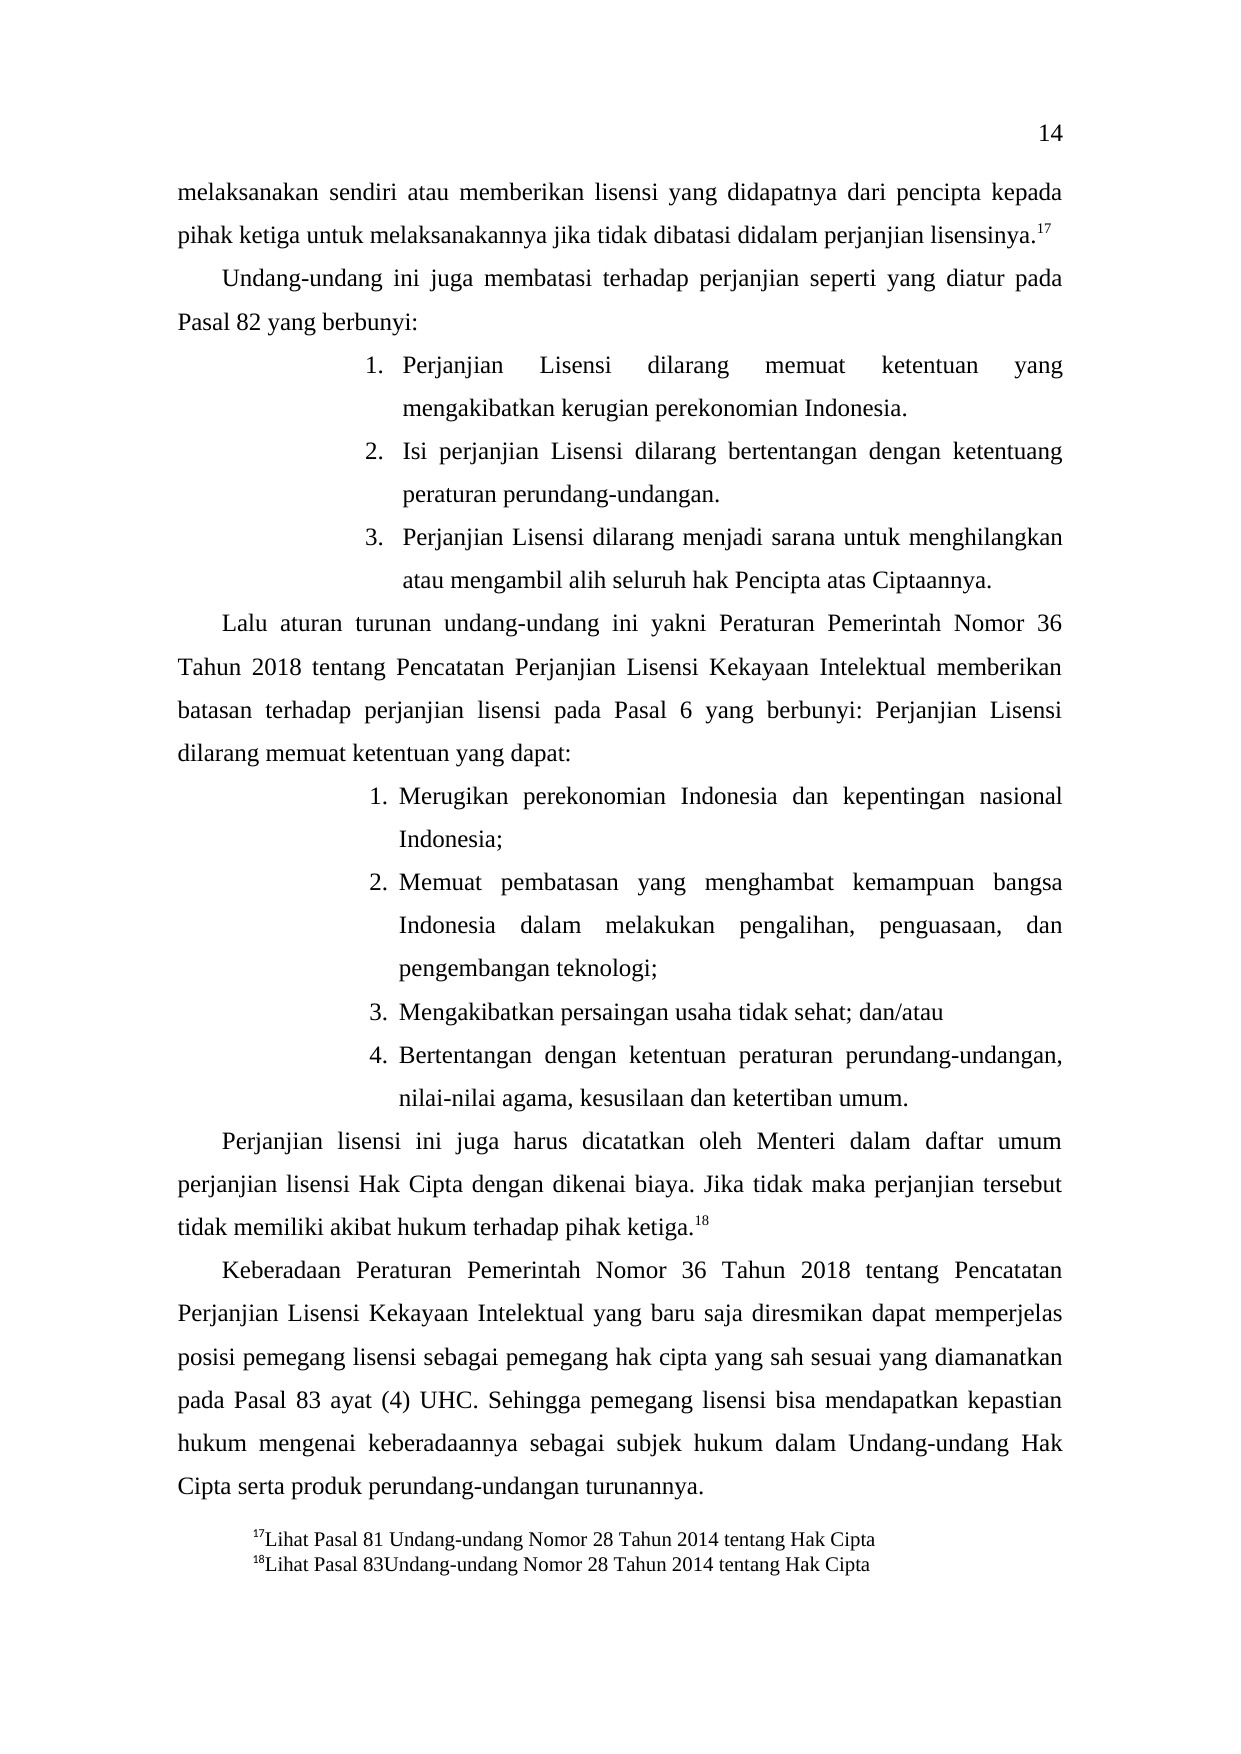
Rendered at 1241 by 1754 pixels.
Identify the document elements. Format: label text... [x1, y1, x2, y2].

list Isi perjanjian Lisensi dilarang bertentangan dengan ketentuang peraturan perundang-undangan. [365, 436, 1063, 508]
list Bertentangan dengan ketentuan peraturan perundang-undangan, nilai-nilai agama, kesusilaan dan ketertiban umum. [369, 1040, 1063, 1112]
text Perjanjian lisensi ini juga harus dicatatkan oleh Menteri dalam daftar umum perjanjian lisensi Hak Cipta dengan dikenai biaya. Jika tidak maka perjanjian tersebut tidak memiliki akibat hukum terhadap pihak ketiga. [177, 1126, 1063, 1241]
text Lalu aturan turunan undang-undang ini yakni Peraturan Pemerintah Nomor 36 Tahun 2018 tentang Pencatatan Perjanjian Lisensi Kekayaan Intelektual memberikan batasan terhadap perjanjian lisensi pada Pasal 6 yang berbunyi: Perjanjian Lisensi dilarang memuat ketentuan yang dapat: [177, 608, 1063, 767]
list Perjanjian Lisensi dilarang menjadi sarana untuk menghilangkan atau mengambil alih seluruh hak Pencipta atas Ciptaannya. [365, 522, 1063, 594]
text Undang-undang ini juga membatasi terhadap perjanjian seperti yang diatur pada Pasal 82 yang berbunyi: [177, 263, 1063, 335]
list Mengakibatkan persaingan usaha tidak sehat; dan/atau [369, 997, 1063, 1025]
list Memuat pembatasan yang menghambat kemampuan bangsa Indonesia dalam melakukan pengalihan, penguasaan, dan pengembangan teknologi; [369, 867, 1063, 982]
text Keberadaan Peraturan Pemerintah Nomor 36 Tahun 2018 tentang Pencatatan Perjanjian Lisensi Kekayaan Intelektual yang baru saja diresmikan dapat memperjelas posisi pemegang lisensi sebagai pemegang hak cipta yang sah sesuai yang diamanatkan pada Pasal 83 ayat (4) UHC. Sehingga pemegang lisensi bisa mendapatkan kepastian hukum mengenai keberadaannya sebagai subjek hukum dalam Undang-undang Hak Cipta serta produk perundang-undangan turunannya. [177, 1255, 1063, 1500]
list Merugikan perekonomian Indonesia dan kepentingan nasional Indonesia; [369, 781, 1063, 853]
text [177, 177, 1063, 249]
list Perjanjian Lisensi dilarang memuat ketentuan yang mengakibatkan kerugian perekonomian Indonesia. [365, 350, 1063, 422]
